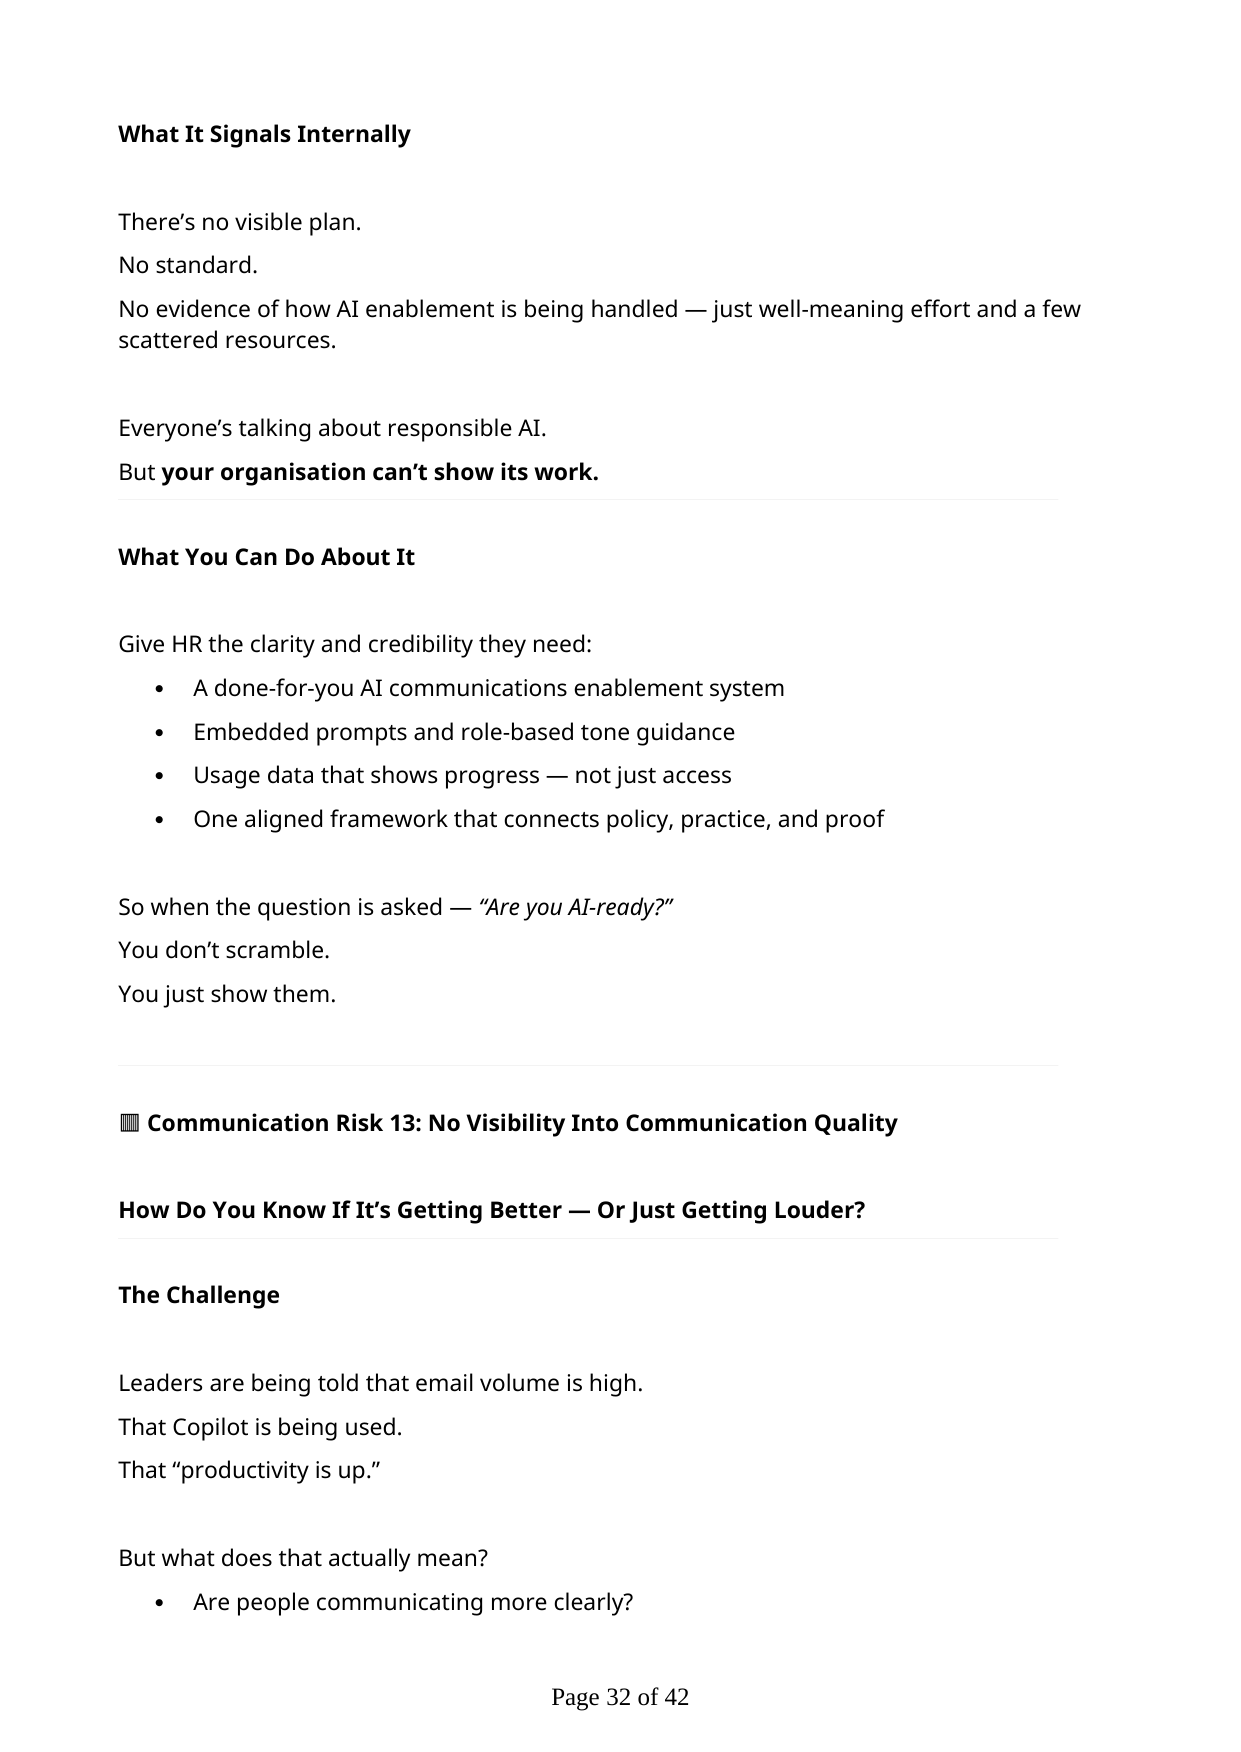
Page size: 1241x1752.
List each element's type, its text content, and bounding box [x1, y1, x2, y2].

text But what does that actually mean? [118, 1542, 1122, 1573]
text That Copilot is being used. [118, 1411, 1122, 1442]
list Usage data that shows progress — not just access [156, 759, 1122, 791]
text Leaders are being told that email volume is high. [118, 1367, 1122, 1398]
list Embedded prompts and role-based tone guidance [156, 716, 1122, 747]
text The Challenge [118, 1279, 1122, 1311]
text So when the question is asked — “Are you AI-ready?” [118, 891, 1122, 922]
text No evidence of how AI enablement is being handled — just well-meaning effort and a few scattered resources. [118, 293, 1122, 356]
text Give HR the clarity and credibility they need: [118, 628, 1122, 659]
text What You Can Do About It [118, 541, 1122, 572]
list One aligned framework that connects policy, practice, and proof [156, 803, 1122, 834]
text That “productivity is up.” [118, 1454, 1122, 1486]
list A done-for-you AI communications enablement system [156, 672, 1122, 703]
text But your organisation can’t show its work. [118, 456, 1122, 487]
text Everyone’s talking about responsible AI. [118, 412, 1122, 443]
text You don’t scramble. [118, 934, 1122, 966]
text What It Signals Internally [118, 118, 1122, 149]
text There’s no visible plan. [118, 206, 1122, 237]
text No standard. [118, 249, 1122, 281]
list Are people communicating more clearly? [156, 1586, 1122, 1617]
text You just show them. [118, 978, 1122, 1009]
text 🟥 Communication Risk 13: No Visibility Into Communication Quality [118, 1107, 1122, 1138]
text How Do You Know If It’s Getting Better — Or Just Getting Louder? [118, 1194, 1122, 1226]
